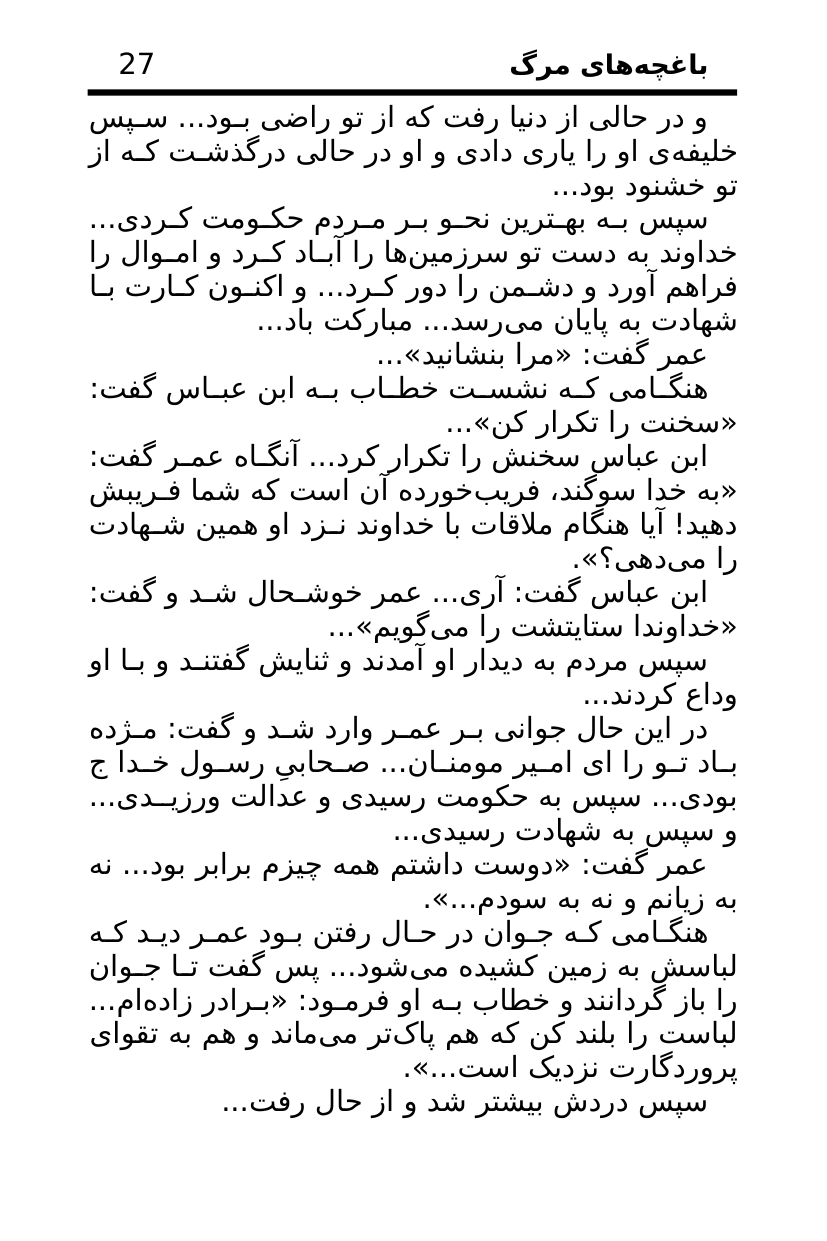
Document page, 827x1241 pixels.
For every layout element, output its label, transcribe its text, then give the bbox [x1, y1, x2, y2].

text سپس مردم به دیدار او آمدند و ثنایش گفتند و با او وداع کردند... [89, 643, 738, 711]
text ابن عباس گفت: آری... عمر خوشحال شد و گفت: «خداوندا ستایتشت را می‌گویم»... [89, 575, 738, 643]
text عمر گفت: «دوست داشتم همه چیزم برابر بود... نه به زیانم و نه به سودم...». [89, 847, 738, 915]
text سپس به بهترین نحو بر مردم حکومت کردی... خداوند به دست تو سرزمین‌ها را آباد کرد و اموال را فراهم آورد و دشمن را دور کرد... و اکنون کارت با شهادت به پایان می‌رسد... مبارکت باد... [89, 202, 738, 338]
text ابن عباس سخنش را تکرار کرد... آنگاه عمر گفت: «به خدا سوگند، فریب‌خورده آن است که شما فریبش دهید! آیا هنگام ملاقات با خداوند نزد او همین شهادت را می‌دهی؟». [89, 439, 738, 575]
text و در حالی از دنیا رفت که از تو راضی بود... سپس خلیفه‌ی او را یاری دادی و او در حالی درگذشت که از تو خشنود بود... [89, 100, 738, 202]
text سپس دردش بیشتر شد و از حال رفت... [89, 1085, 738, 1119]
text هنگامی که جوان در حال رفتن بود عمر دید که لباسش به زمین کشیده می‌شود... پس گفت تا جوان را باز گردانند و خطاب به او فرمود: «برادر زاده‌ام... لباست را بلند کن که هم پاک‌تر می‌ماند و هم به تقوای پروردگارت نزدیک است...». [89, 915, 738, 1085]
text هنگامی که نشست خطاب به ابن عباس گفت: «سخنت را تکرار کن»... [89, 372, 738, 439]
text عمر گفت: «مرا بنشانید»... [89, 338, 738, 372]
text در این حال جوانی بر عمر وارد شد و گفت: مژده باد تو را ای امیر مومنان... صحابیِ رسول خدا ج بودی... سپس به حکومت رسیدی و عدالت ورزیدی... و سپس به شهادت رسیدی... [89, 711, 738, 847]
